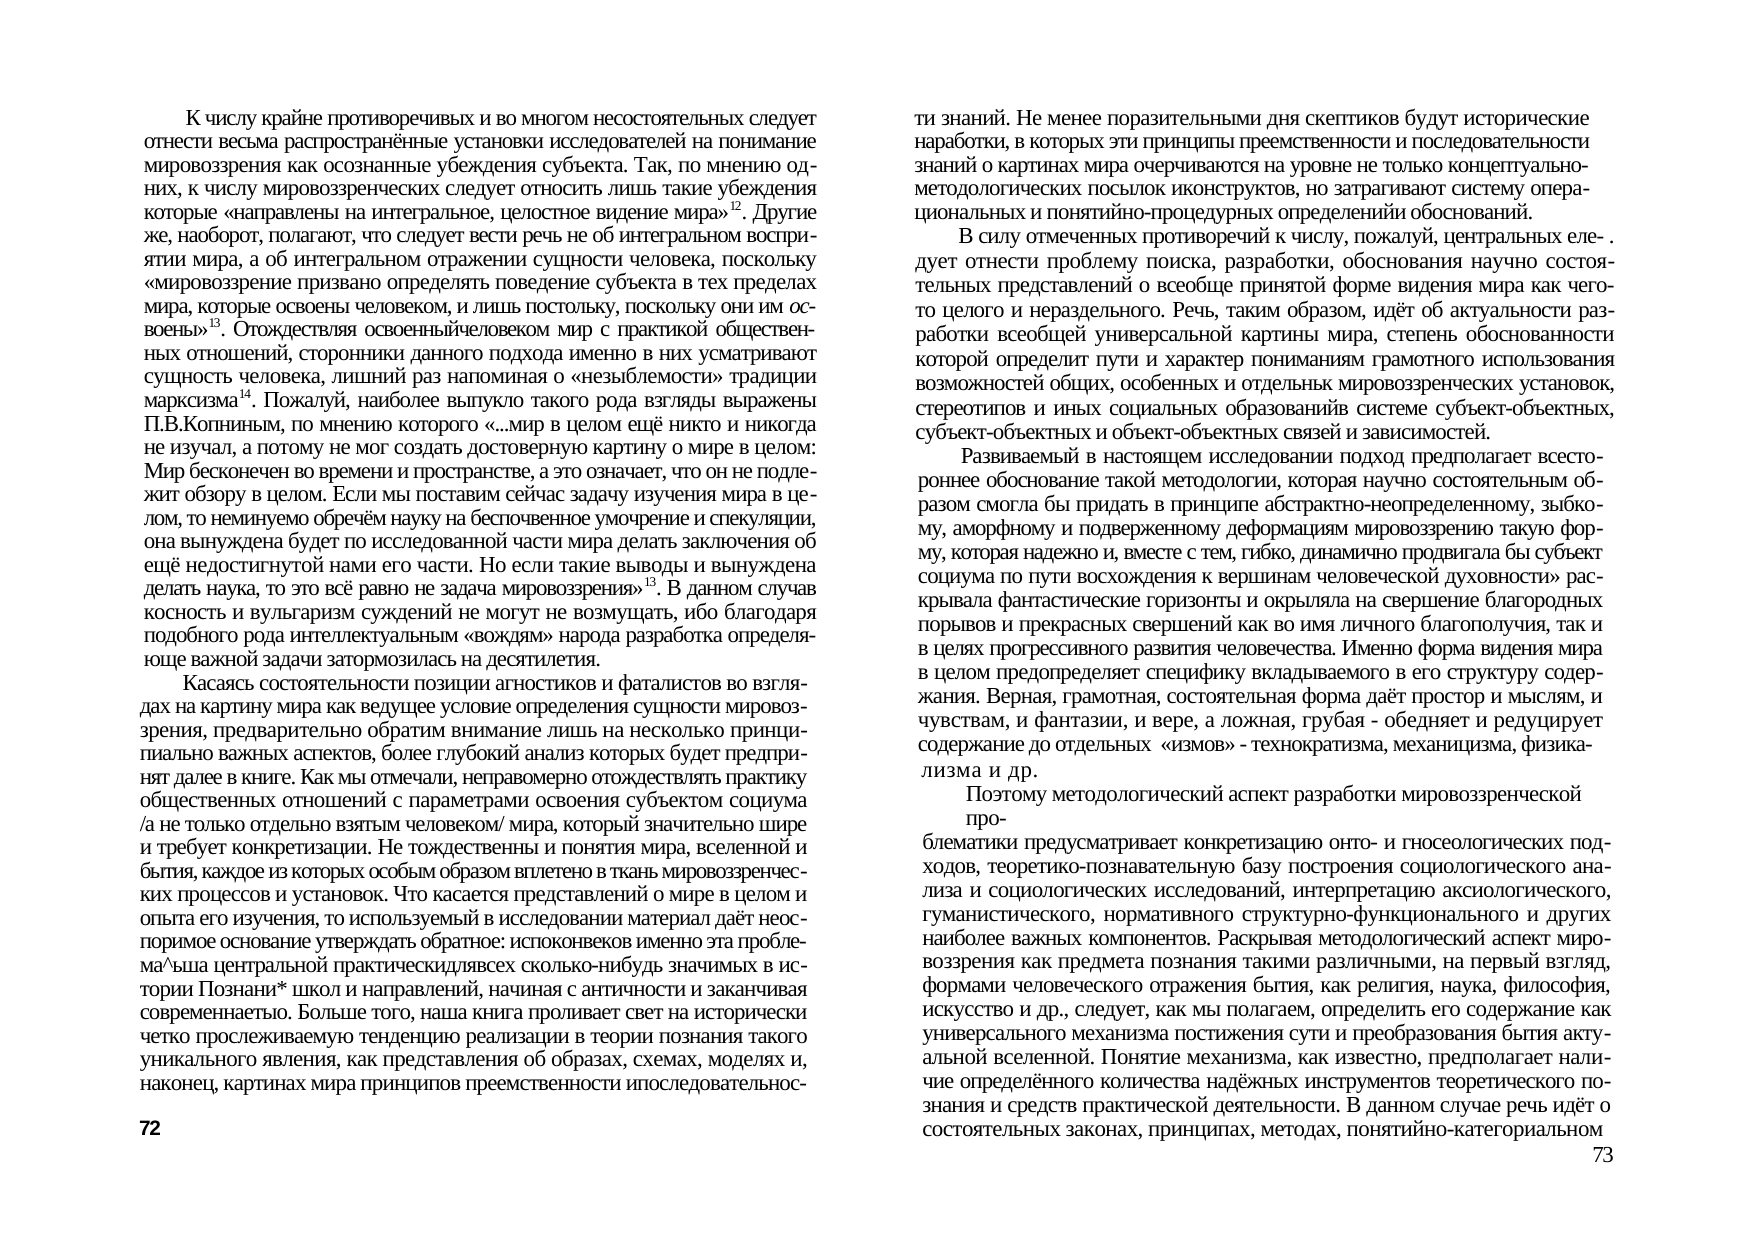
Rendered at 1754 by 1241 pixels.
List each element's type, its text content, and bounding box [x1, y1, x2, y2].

text блематики предусматривает конкретизацию онто- и гносеологических подходов, теоретико-познавательную базу построения социологического анализа и социологических исследований, интерпретацию аксиологического, гуманистического, нормативного структурно-функционального и других наиболее важных компонентов. Раскрывая методологический аспект мировоззрения как предмета познания такими различными, на первый взгляд, формами человеческого отражения бытия, как религия, наука, философия, искусство и др., следует, как мы полагаем, определить его содержание как универсального механизма постижения сути и преобразования бытия актуальной вселенной. Понятие механизма, как известно, предполагает наличие определённого количества надёжных инструментов теоретического познания и средств практической деятельности. В данном случае речь идёт о состоятельных законах, принципах, методах, понятийно-категориальном [922, 830, 1611, 1141]
text Развиваемый в настоящем исследовании подход предполагает всестороннее обоснование такой методологии, которая научно состоятельным образом смогла бы придать в принципе абстрактно-неопределенному, зыбкому, аморфному и подверженному деформациям мировоззрению такую форму, которая надежно и, вместе с тем, гибко, динамично продвигала бы субъект социума по пути восхождения к вершинам человеческой духовности» раскрывала фантастические горизонты и окрыляла на свершение благородных порывов и прекрасных свершений как во имя личного благополучия, так и в целях прогрессивного развития человечества. Именно форма видения мира в целом предопределяет специфику вкладываемого в его структуру содержания. Верная, грамотная, состоятельная форма даёт простор и мыслям, и чувствам, и фантазии, и вере, а ложная, грубая - обедняет и редуцирует содержание до отдельных «измов» - технократизма, механицизма, физика- [918, 444, 1603, 756]
text лизма и др. [921, 756, 1615, 782]
text 72 [139, 1116, 817, 1140]
text В силу отмеченных противоречий к числу, пожалуй, центральных еле- . дует отнести проблему поиска, разработки, обоснования научно состоятельных представлений о всеобще принятой форме видения мира как чего-то целого и нераздельного. Речь, таким образом, идёт об актуальности разработки всеобщей универсальной картины мира, степень обоснованности которой определит пути и характер пониманиям грамотного использования возможностей общих, особенных и отдельньк мировоззренческих установок, стереотипов и иных социальных образованийв системе субъект-объектных, субъект-объектных и объект-объектных связей и зависимостей. [915, 224, 1615, 444]
text ти знаний. Не менее поразительными дня скептиков будут исторические наработки, в которых эти принципы преемственности и последовательности знаний о картинах мира очерчиваются на уровне не только концептуально-методологических посылок иконструктов, но затрагивают систему операциональных и понятийно-процедурных определенийи обоснований. [914, 106, 1590, 224]
text 73 [913, 1141, 1615, 1168]
text К числу крайне противоречивых и во многом несостоятельных следует отнести весьма распространённые установки исследователей на понимание мировоззрения как осознанные убеждения субъекта. Так, по мнению одних, к числу мировоззренческих следует относить лишь такие убеждения которые «направлены на интегральное, целостное видение мира»12. Другие же, наоборот, полагают, что следует вести речь не об интегральном восприятии мира, а об интегральном отражении сущности человека, поскольку «мировоззрение призвано определять поведение субъекта в тех пределах мира, которые освоены человеком, и лишь постольку, поскольку они им ос-воены»13. Отождествляя освоенныйчеловеком мир с практикой обществен-ных отношений, сторонники данного подхода именно в них усматривают сущность человека, лишний раз напоминая о «незыблемости» традиции марксизма14. Пожалуй, наиболее выпукло такого рода взгляды выражены П.В.Копниным, по мнению которого «...мир в целом ещё никто и никогда не изучал, а потому не мог создать достоверную картину о мире в целом: Мир бесконечен во времени и пространстве, а это означает, что он не подлежит обзору в целом. Если мы поставим сейчас задачу изучения мира в целом, то неминуемо обречём науку на беспочвенное умочрение и спекуляции, она вынуждена будет по исследованной части мира делать заключения об ещё недостигнутой нами его части. Но если такие выводы и вынуждена делать наука, то это всё равно не задача мировоззрения»13. В данном случав косность и вульгаризм суждений не могут не возмущать, ибо благодаря подобного рода интеллектуальным «вождям» народа разработка определя-юще важной задачи затормозилась на десятилетия. [143, 106, 817, 671]
text Поэтому методологический аспект разработки мировоззренческой про- [966, 782, 1615, 830]
text Касаясь состоятельности позиции агностиков и фаталистов во взглядах на картину мира как ведущее условие определения сущности мировоззрения, предварительно обратим внимание лишь на несколько принципиально важных аспектов, более глубокий анализ которых будет предпринят далее в книге. Как мы отмечали, неправомерно отождествлять практику общественных отношений с параметрами освоения субъектом социума /а не только отдельно взятым человеком/ мира, который значительно шире и требует конкретизации. Не тождественны и понятия мира, вселенной и бытия, каждое из которых особым образом вплетено в ткань мировоззренческих процессов и установок. Что касается представлений о мире в целом и опыта его изучения, то используемый в исследовании материал даёт неоспоримое основание утверждать обратное: испоконвеков именно эта пробле-ма^ьша центральной практическидлявсех сколько-нибудь значимых в истории Познани* школ и направлений, начиная с античности и заканчивая современнаетыо. Больше того, наша книга проливает свет на исторически четко прослеживаемую тенденцию реализации в теории познания такого уникального явления, как представления об образах, схемах, моделях и, наконец, картинах мира принципов преемственности ипоследовательнос- [139, 671, 808, 1095]
